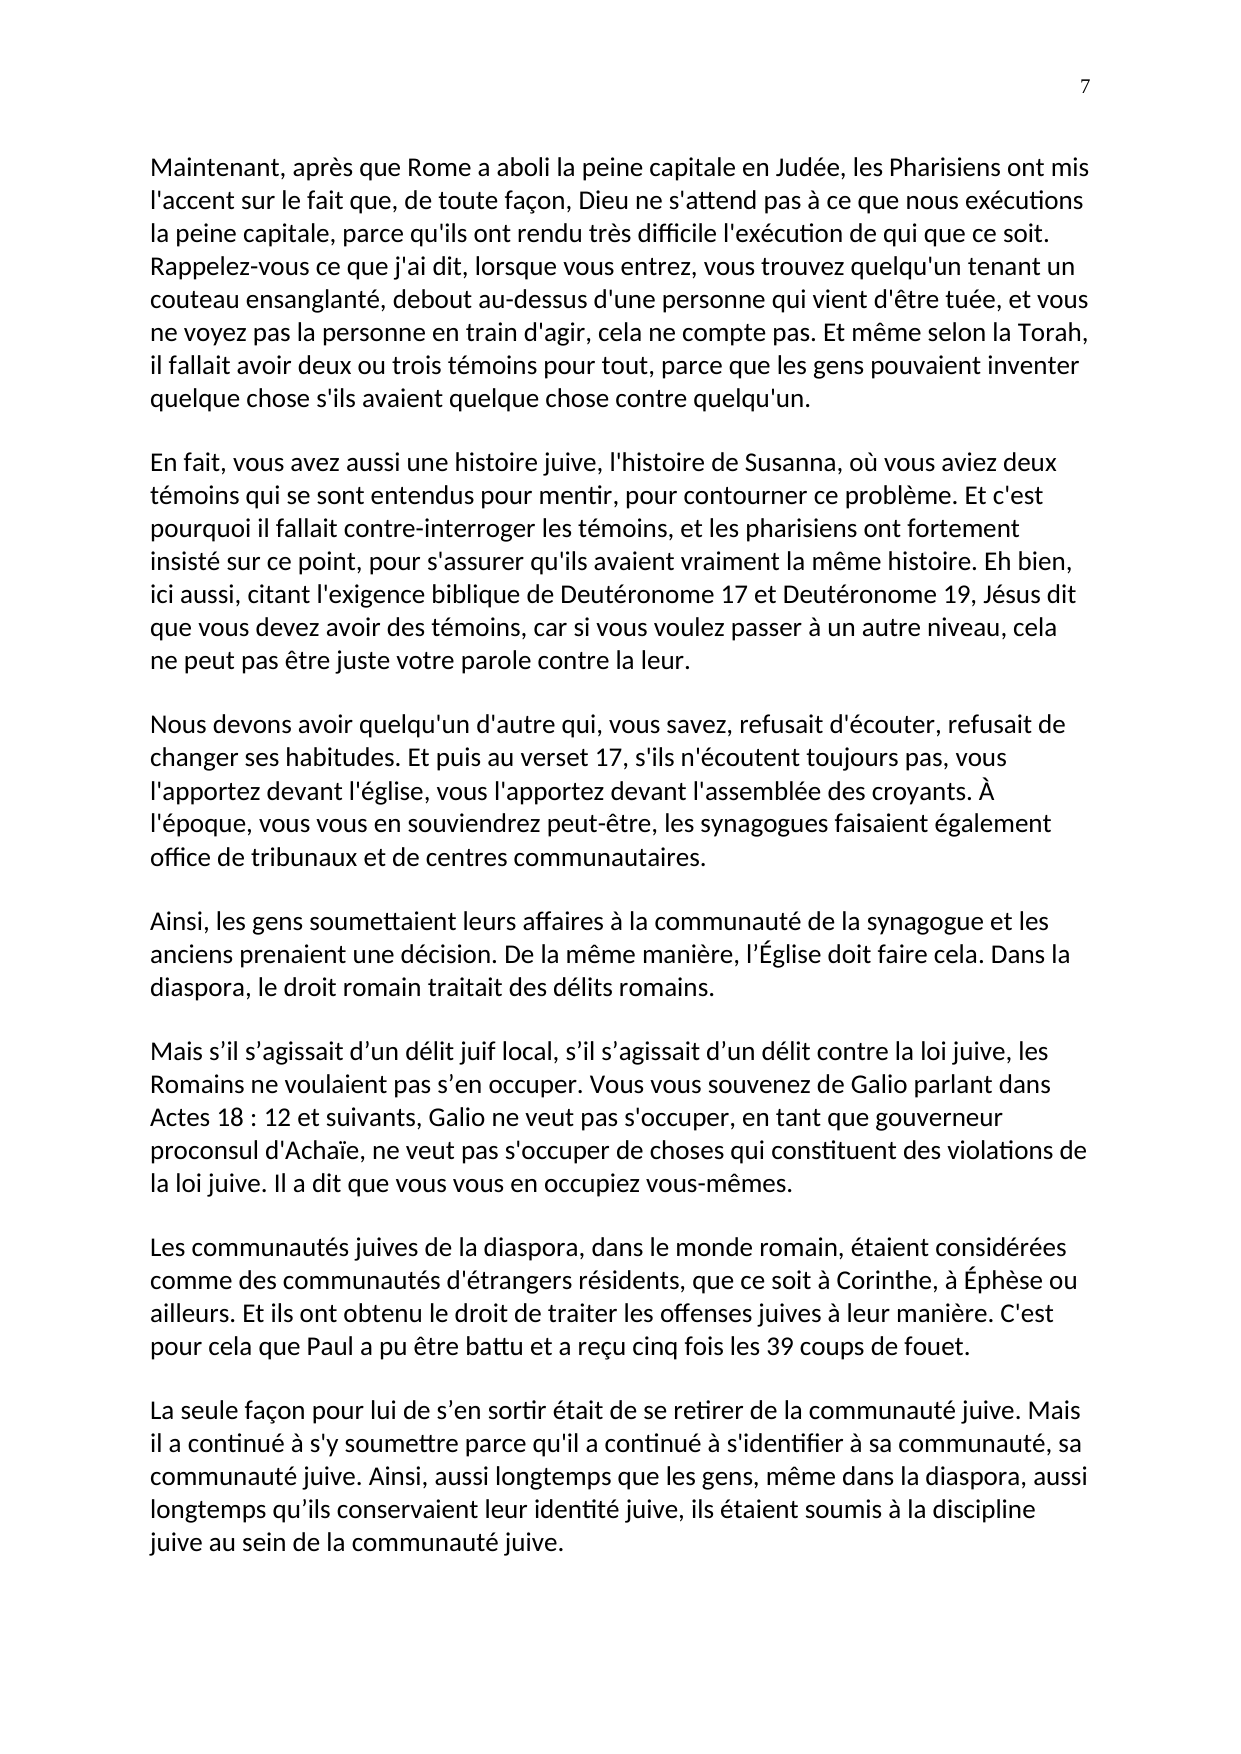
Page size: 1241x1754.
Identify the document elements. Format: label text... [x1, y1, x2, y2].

text Mais s’il s’agissait d’un délit juif local, s’il s’agissait d’un délit contre la loi juive, les Romains ne voulaient pas s’en occuper. Vous vous souvenez de Galio parlant dans Actes 18 : 12 et suivants, Galio ne veut pas s'occuper, en tant que gouverneur proconsul d'Achaïe, ne veut pas s'occuper de choses qui constituent des violations de la loi juive. Il a dit que vous vous en occupiez vous-mêmes. [150, 1034, 1090, 1199]
text Nous devons avoir quelqu'un d'autre qui, vous savez, refusait d'écouter, refusait de changer ses habitudes. Et puis au verset 17, s'ils n'écoutent toujours pas, vous l'apportez devant l'église, vous l'apportez devant l'assemblée des croyants. À l'époque, vous vous en souviendrez peut-être, les synagogues faisaient également office de tribunaux et de centres communautaires. [150, 708, 1090, 873]
text Maintenant, après que Rome a aboli la peine capitale en Judée, les Pharisiens ont mis l'accent sur le fait que, de toute façon, Dieu ne s'attend pas à ce que nous exécutions la peine capitale, parce qu'ils ont rendu très difficile l'exécution de qui que ce soit. Rappelez-vous ce que j'ai dit, lorsque vous entrez, vous trouvez quelqu'un tenant un couteau ensanglanté, debout au-dessus d'une personne qui vient d'être tuée, et vous ne voyez pas la personne en train d'agir, cela ne compte pas. Et même selon la Torah, il fallait avoir deux ou trois témoins pour tout, parce que les gens pouvaient inventer quelque chose s'ils avaient quelque chose contre quelqu'un. [150, 150, 1090, 414]
text La seule façon pour lui de s’en sortir était de se retirer de la communauté juive. Mais il a continué à s'y soumettre parce qu'il a continué à s'identifier à sa communauté, sa communauté juive. Ainsi, aussi longtemps que les gens, même dans la diaspora, aussi longtemps qu’ils conservaient leur identité juive, ils étaient soumis à la discipline juive au sein de la communauté juive. [150, 1393, 1090, 1559]
text Les communautés juives de la diaspora, dans le monde romain, étaient considérées comme des communautés d'étrangers résidents, que ce soit à Corinthe, à Éphèse ou ailleurs. Et ils ont obtenu le droit de traiter les offenses juives à leur manière. C'est pour cela que Paul a pu être battu et a reçu cinq fois les 39 coups de fouet. [150, 1230, 1090, 1362]
text Ainsi, les gens soumettaient leurs affaires à la communauté de la synagogue et les anciens prenaient une décision. De la même manière, l’Église doit faire cela. Dans la diaspora, le droit romain traitait des délits romains. [150, 904, 1090, 1003]
text En fait, vous avez aussi une histoire juive, l'histoire de Susanna, où vous aviez deux témoins qui se sont entendus pour mentir, pour contourner ce problème. Et c'est pourquoi il fallait contre-interroger les témoins, et les pharisiens ont fortement insisté sur ce point, pour s'assurer qu'ils avaient vraiment la même histoire. Eh bien, ici aussi, citant l'exigence biblique de Deutéronome 17 et Deutéronome 19, Jésus dit que vous devez avoir des témoins, car si vous voulez passer à un autre niveau, cela ne peut pas être juste votre parole contre la leur. [150, 445, 1090, 676]
